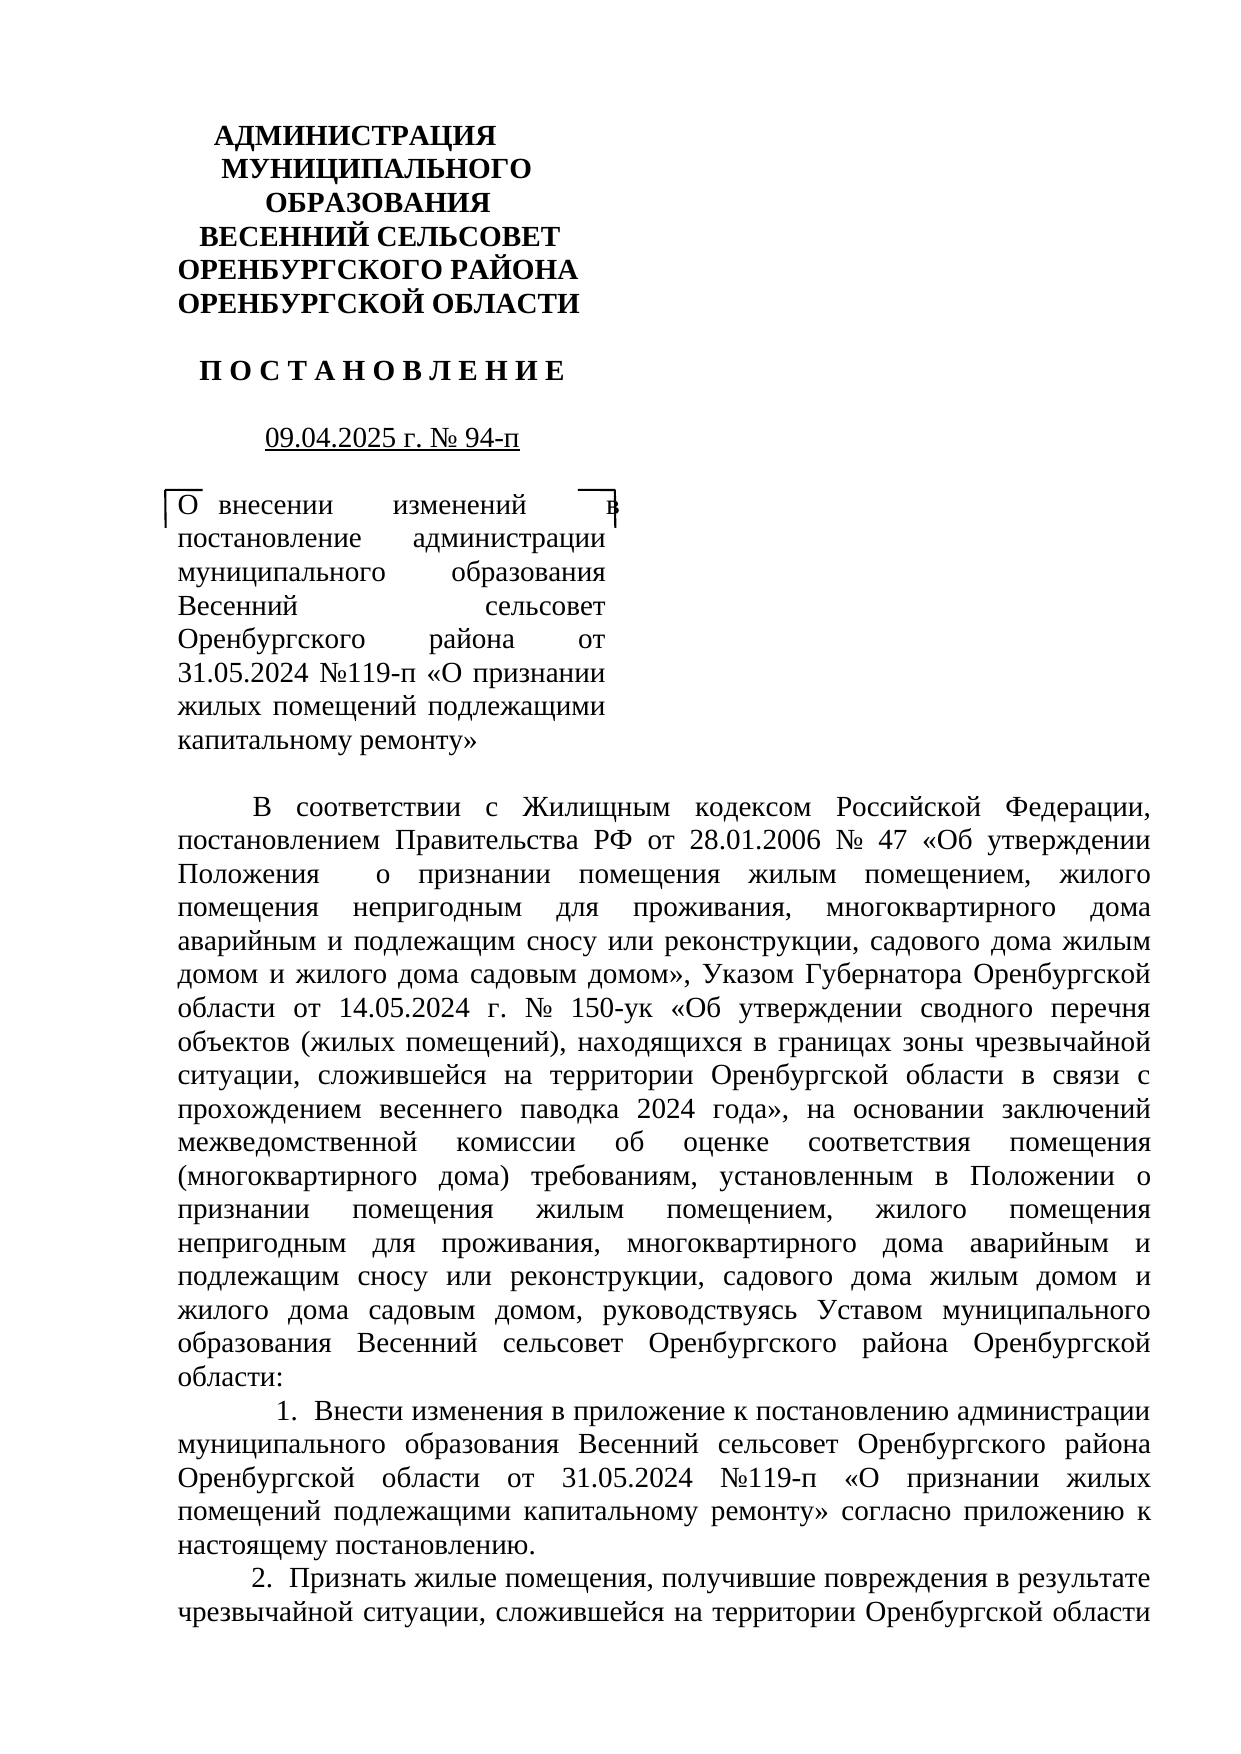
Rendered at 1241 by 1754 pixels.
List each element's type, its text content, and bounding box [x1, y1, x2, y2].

text МУНИЦИПАЛЬНОГО [177, 152, 724, 185]
text Весенний сельсовет Оренбургского района от 31.05.2024 №119-п «О признании жилых помещений подлежащими капитальному ремонту» [177, 588, 606, 755]
text ОРЕНБУРГСКОГО РАЙОНА [177, 252, 724, 286]
text муниципального образования [177, 554, 620, 588]
text 09.04.2025 г. № 94-п [177, 420, 724, 453]
text В соответствии с Жилищным кодексом Российской Федерации, постановлением Правительства РФ от 28.01.2006 № 47 «Об утверждении Положения о признании помещения жилым помещением, жилого помещения непригодным для проживания, многоквартирного дома аварийным и подлежащим сносу или реконструкции, садового дома жилым домом и жилого дома садовым домом», Указом Губернатора Оренбургской области от 14.05.2024 г. № 150-ук «Об утверждении сводного перечня объектов (жилых помещений), находящихся в границах зоны чрезвычайной ситуации, сложившейся на территории Оренбургской области в связи с прохождением весеннего паводка 2024 года», на основании заключений межведомственной комиссии об оценке соответствия помещения (многоквартирного дома) требованиям, установленным в Положении о признании помещения жилым помещением, жилого помещения непригодным для проживания, многоквартирного дома аварийным и подлежащим сносу или реконструкции, садового дома жилым домом и жилого дома садовым домом, руководствуясь Уставом муниципального образования Весенний сельсовет Оренбургского района Оренбургской области: [177, 789, 1152, 1393]
text П О С Т А Н О В Л Е Н И Е [177, 353, 724, 386]
text 1. Внести изменения в приложение к постановлению администрации муниципального образования Весенний сельсовет Оренбургского района Оренбургской области от 31.05.2024 №119-п «О признании жилых помещений подлежащими капитальному ремонту» согласно приложению к настоящему постановлению. [177, 1393, 1152, 1560]
text О внесении изменений в постановление администрации [177, 487, 620, 554]
text ОБРАЗОВАНИЯ [177, 185, 724, 219]
text ОРЕНБУРГСКОЙ ОБЛАСТИ [177, 286, 724, 319]
text ВЕСЕННИЙ СЕЛЬСОВЕТ [177, 219, 724, 252]
text АДМИНИСТРАЦИЯ [177, 118, 758, 152]
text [177, 1560, 1152, 1627]
